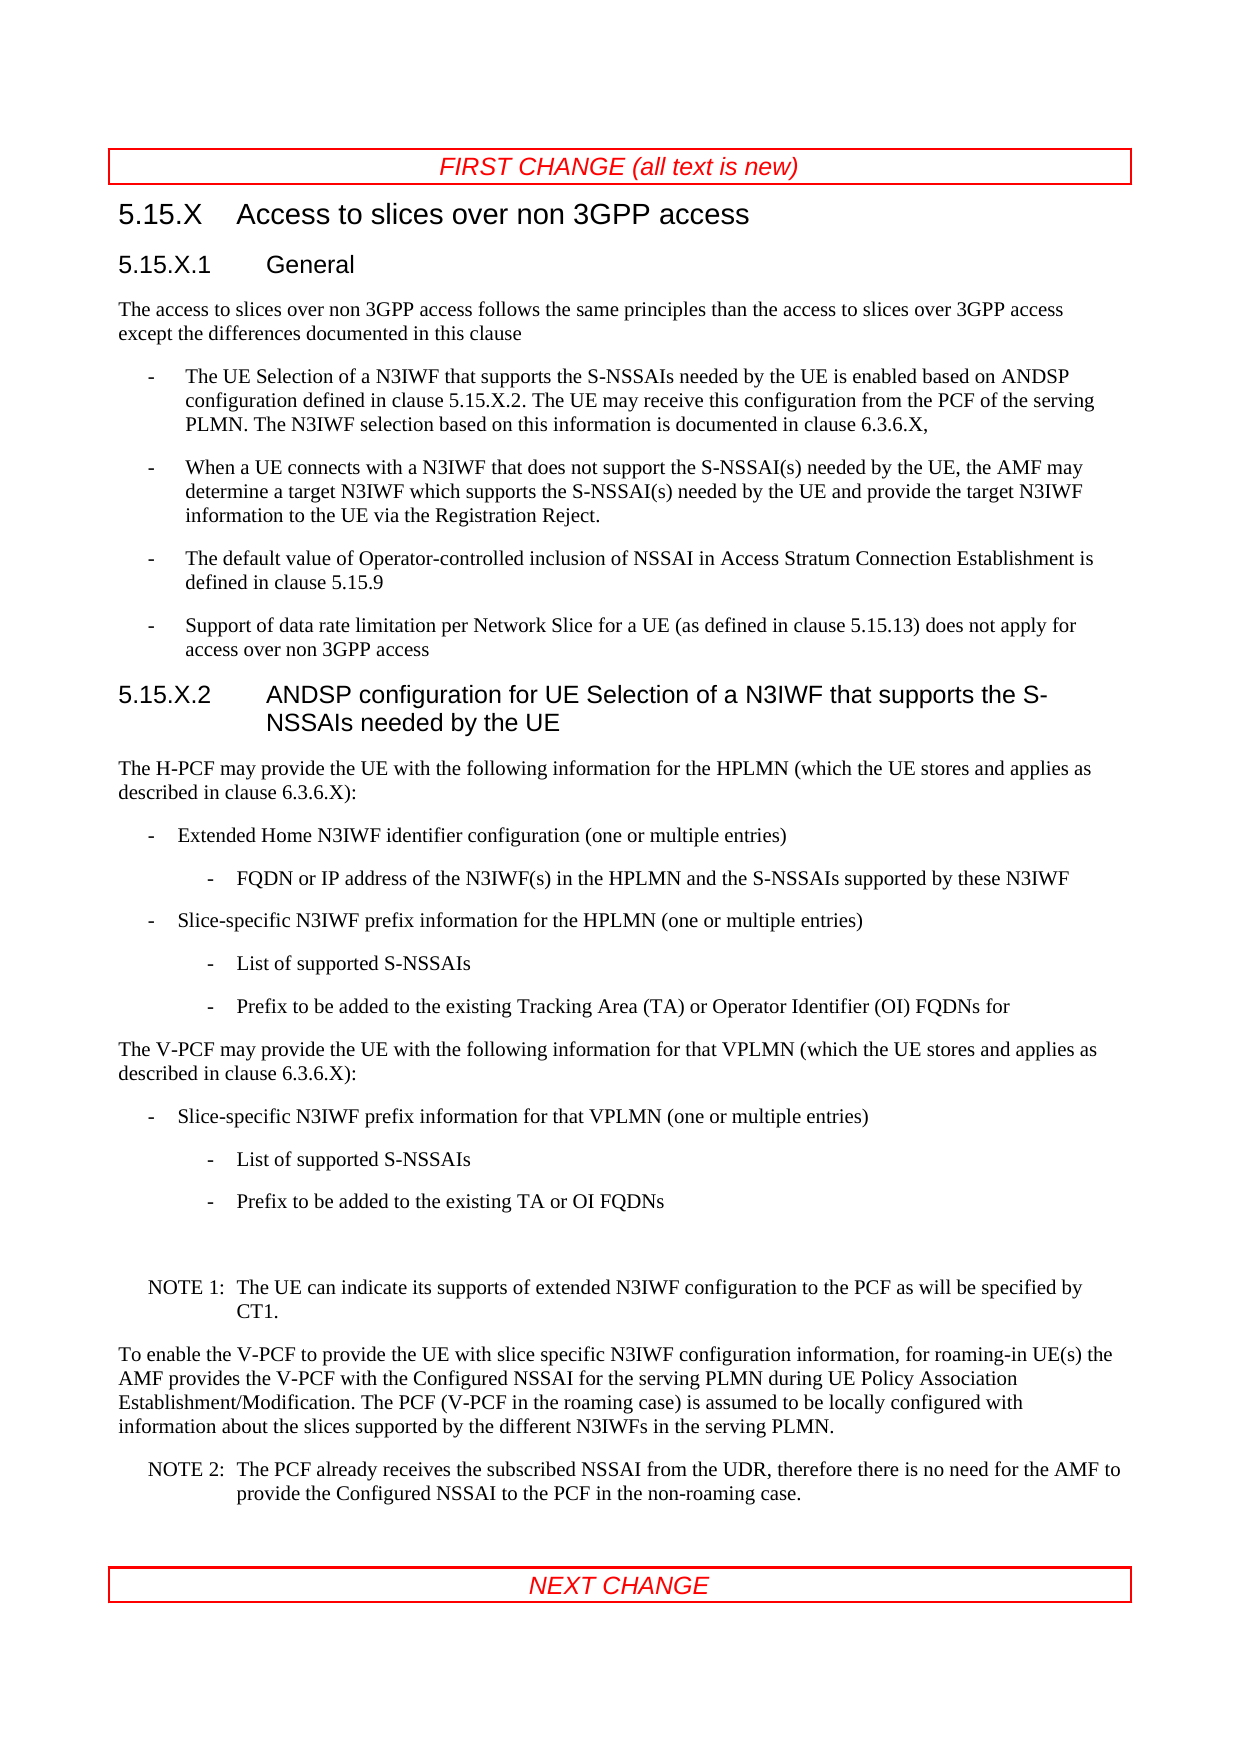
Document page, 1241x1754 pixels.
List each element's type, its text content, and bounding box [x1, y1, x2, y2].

text - Prefix to be added to the existing Tracking Area (TA) or Operator Identifier (OI) FQDNs for [207, 994, 1122, 1018]
list When a UE connects with a N3IWF that does not support the S-NSSAI(s) needed by the UE, the AMF may determine a target N3IWF which supports the S-NSSAI(s) needed by the UE and provide the target N3IWF information to the UE via the Registration Reject. [148, 455, 1122, 527]
subtitle 5.15.X.2 ANDSP configuration for UE Selection of a N3IWF that supports the S-NSSAIs needed by the UE [118, 679, 1122, 737]
text - Slice-specific N3IWF prefix information for the HPLMN (one or multiple entries) [148, 908, 1122, 932]
list Support of data rate limitation per Network Slice for a UE (as defined in clause 5.15.13) does not apply for access over non 3GPP access [148, 613, 1122, 661]
text NOTE 1: The UE can indicate its supports of extended N3IWF configuration to the PCF as will be specified by CT1. [148, 1275, 1122, 1323]
text The H-PCF may provide the UE with the following information for the HPLMN (which the UE stores and applies as described in clause 6.3.6.X): [118, 756, 1122, 804]
text - FQDN or IP address of the N3IWF(s) in the HPLMN and the S-NSSAIs supported by these N3IWF [207, 866, 1122, 889]
text - List of supported S-NSSAIs [207, 951, 1122, 975]
text To enable the V-PCF to provide the UE with slice specific N3IWF configuration information, for roaming-in UE(s) the AMF provides the V-PCF with the Configured NSSAI for the serving PLMN during UE Policy Association Establishment/Modification. The PCF (V-PCF in the roaming case) is assumed to be locally configured with information about the slices supported by the different N3IWFs in the serving PLMN. [118, 1342, 1122, 1438]
text - List of supported S-NSSAIs [207, 1146, 1122, 1171]
text NEXT CHANGE [110, 1569, 1130, 1601]
text The access to slices over non 3GPP access follows the same principles than the access to slices over 3GPP access except the differences documented in this clause [118, 297, 1122, 345]
text NOTE 2: The PCF already receives the subscribed NSSAI from the UDR, therefore there is no need for the AMF to provide the Configured NSSAI to the PCF in the non-roaming case. [148, 1457, 1122, 1505]
text FIRST CHANGE (all text is new) [110, 150, 1130, 183]
text The V-PCF may provide the UE with the following information for that VPLMN (which the UE stores and applies as described in clause 6.3.6.X): [118, 1037, 1122, 1085]
subtitle 5.15.X.1 General [118, 249, 1122, 278]
text - Slice-specific N3IWF prefix information for that VPLMN (one or multiple entries) [148, 1104, 1122, 1128]
text - Extended Home N3IWF identifier configuration (one or multiple entries) [148, 823, 1122, 847]
list The default value of Operator-controlled inclusion of NSSAI in Access Stratum Connection Establishment is defined in clause 5.15.9 [148, 546, 1122, 594]
list The UE Selection of a N3IWF that supports the S-NSSAIs needed by the UE is enabled based on ANDSP configuration defined in clause 5.15.X.2. The UE may receive this configuration from the PCF of the serving PLMN. The N3IWF selection based on this information is documented in clause 6.3.6.X, [148, 364, 1122, 436]
text - Prefix to be added to the existing TA or OI FQDNs [207, 1189, 1122, 1213]
subtitle 5.15.X Access to slices over non 3GPP access [118, 197, 1122, 231]
